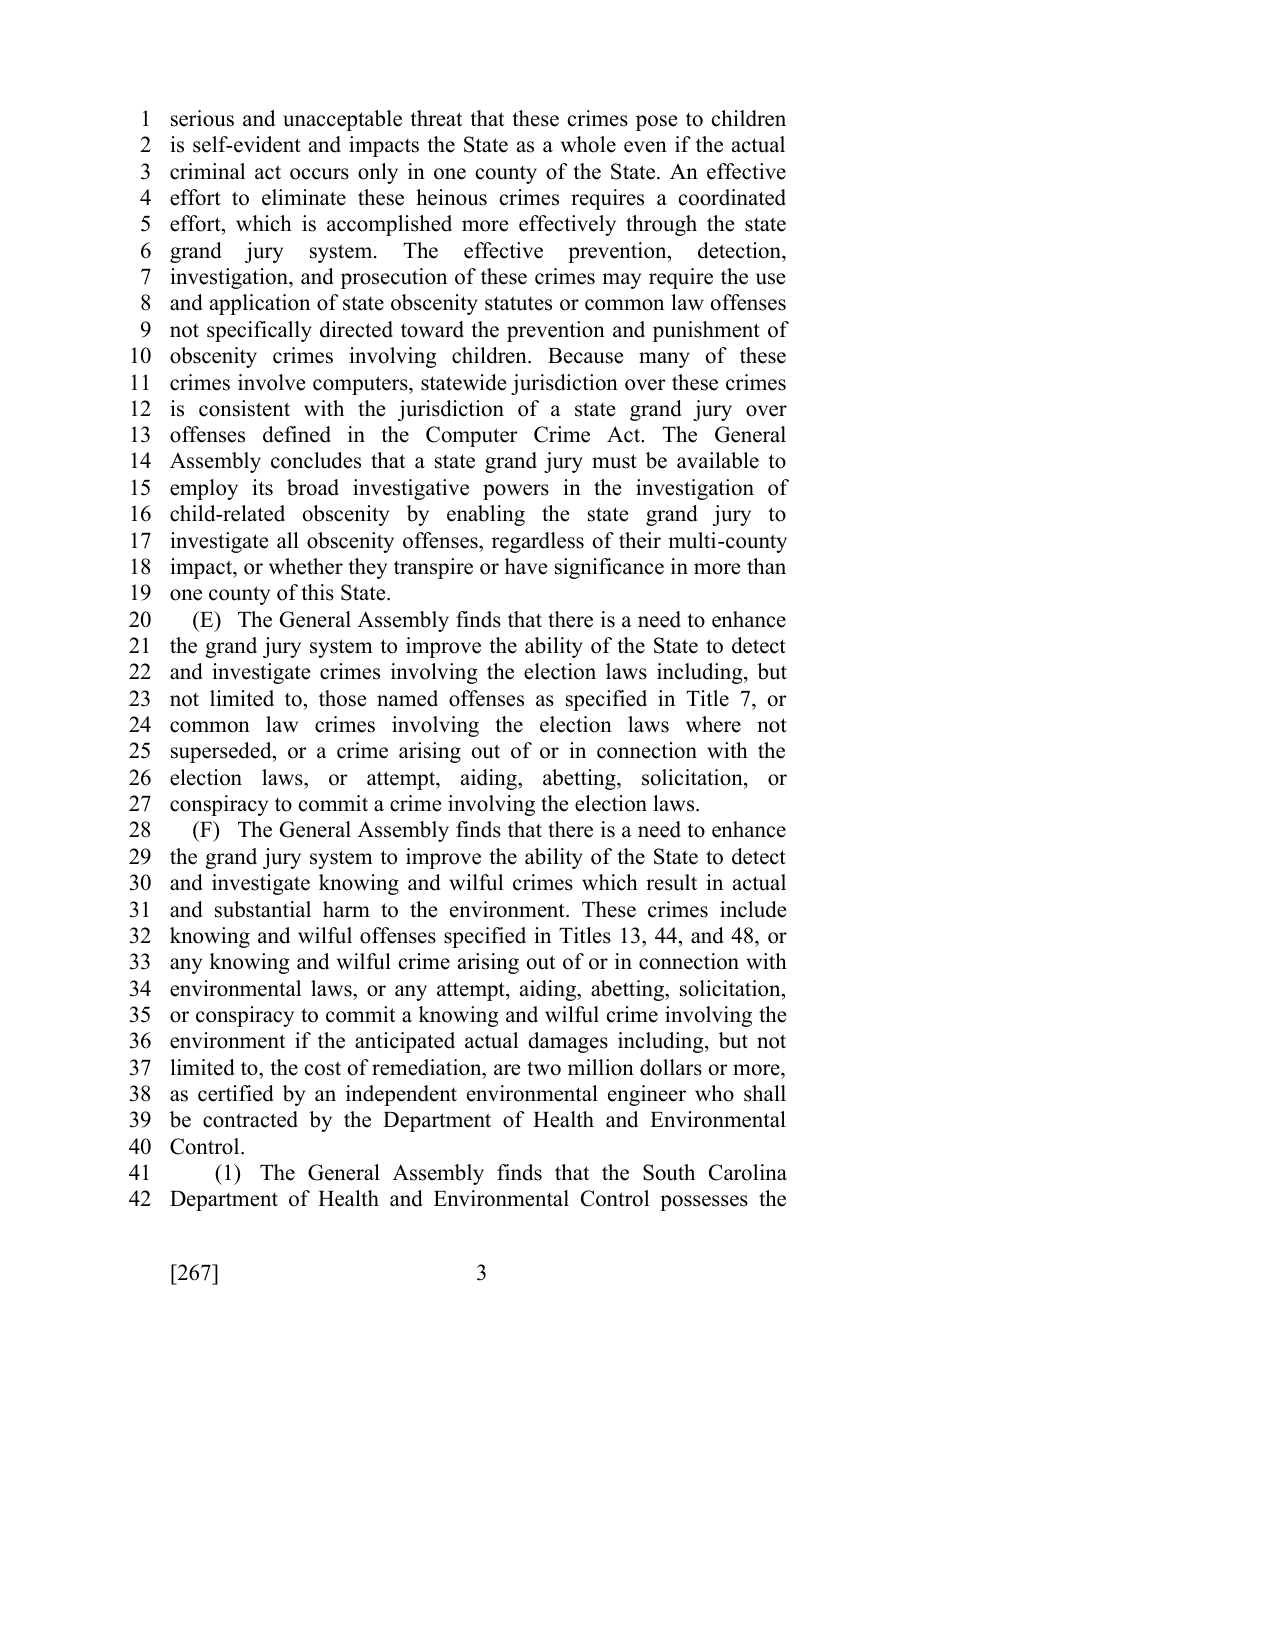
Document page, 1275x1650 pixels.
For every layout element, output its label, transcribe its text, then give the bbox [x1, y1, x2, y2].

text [169, 1159, 787, 1212]
text (F) The General Assembly finds that there is a need to enhance the grand jury system to improve the ability of the State to detect and investigate knowing and wilful crimes which result in actual and substantial harm to the environment. These crimes include knowing and wilful offenses specified in Titles 13, 44, and 48, or any knowing and wilful crime arising out of or in connection with environmental laws, or any attempt, aiding, abetting, solicitation, or conspiracy to commit a knowing and wilful crime involving the environment if the anticipated actual damages including, but not limited to, the cost of remediation, are two million dollars or more, as certified by an independent environmental engineer who shall be contracted by the Department of Health and Environmental Control. [169, 817, 787, 1159]
text (E) The General Assembly finds that there is a need to enhance the grand jury system to improve the ability of the State to detect and investigate crimes involving the election laws including, but not limited to, those named offenses as specified in Title 7, or common law crimes involving the election laws where not superseded, or a crime arising out of or in connection with the election laws, or attempt, aiding, abetting, solicitation, or conspiracy to commit a crime involving the election laws. [169, 606, 787, 817]
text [169, 105, 787, 606]
